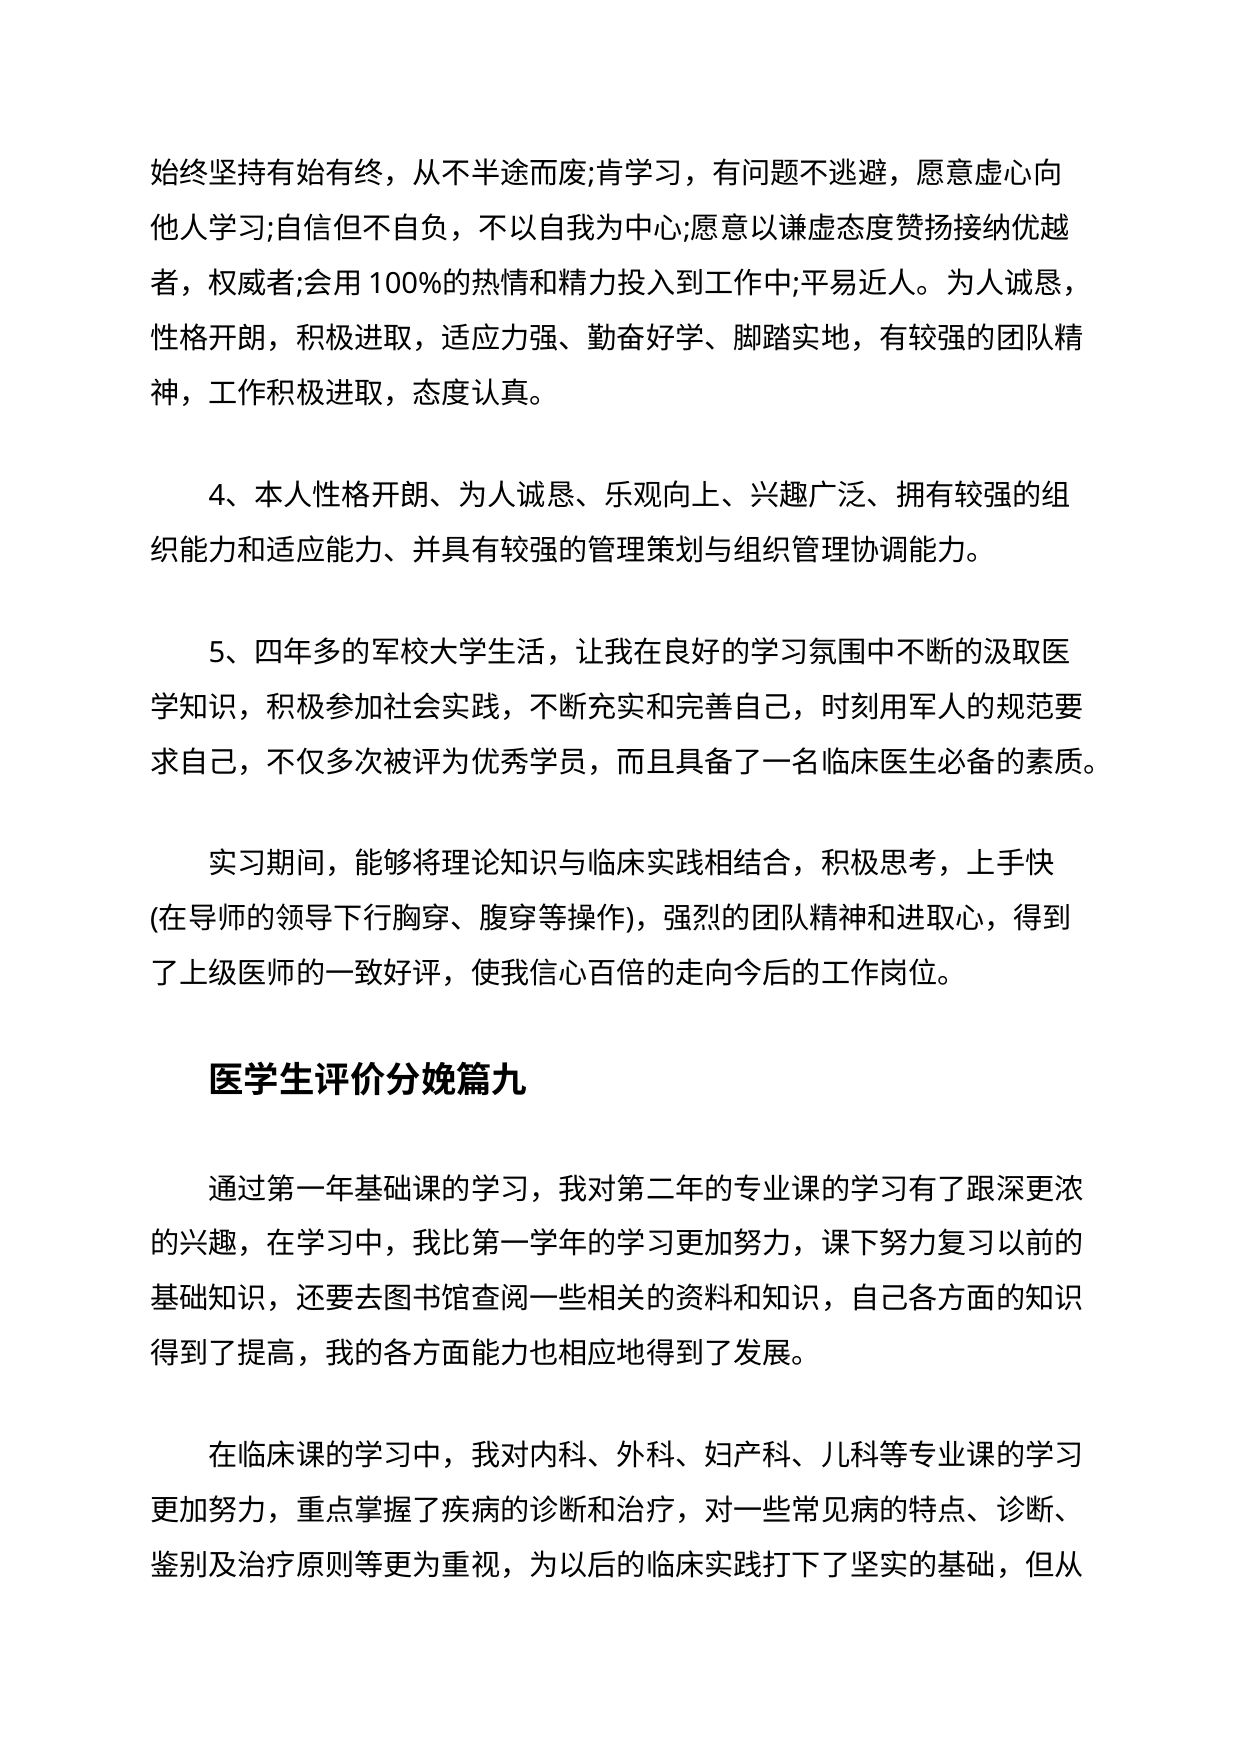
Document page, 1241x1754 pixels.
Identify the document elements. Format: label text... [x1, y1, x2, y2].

text 医学生评价分娩篇九 [150, 1052, 1090, 1103]
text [150, 1432, 1090, 1584]
text 实习期间，能够将理论知识与临床实践相结合，积极思考，上手快(在导师的领导下行胸穿、腹穿等操作)，强烈的团队精神和进取心，得到了上级医师的一致好评，使我信心百倍的走向今后的工作岗位。 [150, 840, 1090, 992]
text 4、本人性格开朗、为人诚恳、乐观向上、兴趣广泛、拥有较强的组织能力和适应能力、并具有较强的管理策划与组织管理协调能力。 [150, 472, 1090, 569]
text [150, 150, 1090, 412]
text 5、四年多的军校大学生活，让我在良好的学习氛围中不断的汲取医学知识，积极参加社会实践，不断充实和完善自己，时刻用军人的规范要求自己，不仅多次被评为优秀学员，而且具备了一名临床医生必备的素质。 [150, 628, 1090, 781]
text 通过第一年基础课的学习，我对第二年的专业课的学习有了跟深更浓的兴趣，在学习中，我比第一学年的学习更加努力，课下努力复习以前的基础知识，还要去图书馆查阅一些相关的资料和知识，自己各方面的知识得到了提高，我的各方面能力也相应地得到了发展。 [150, 1165, 1090, 1372]
